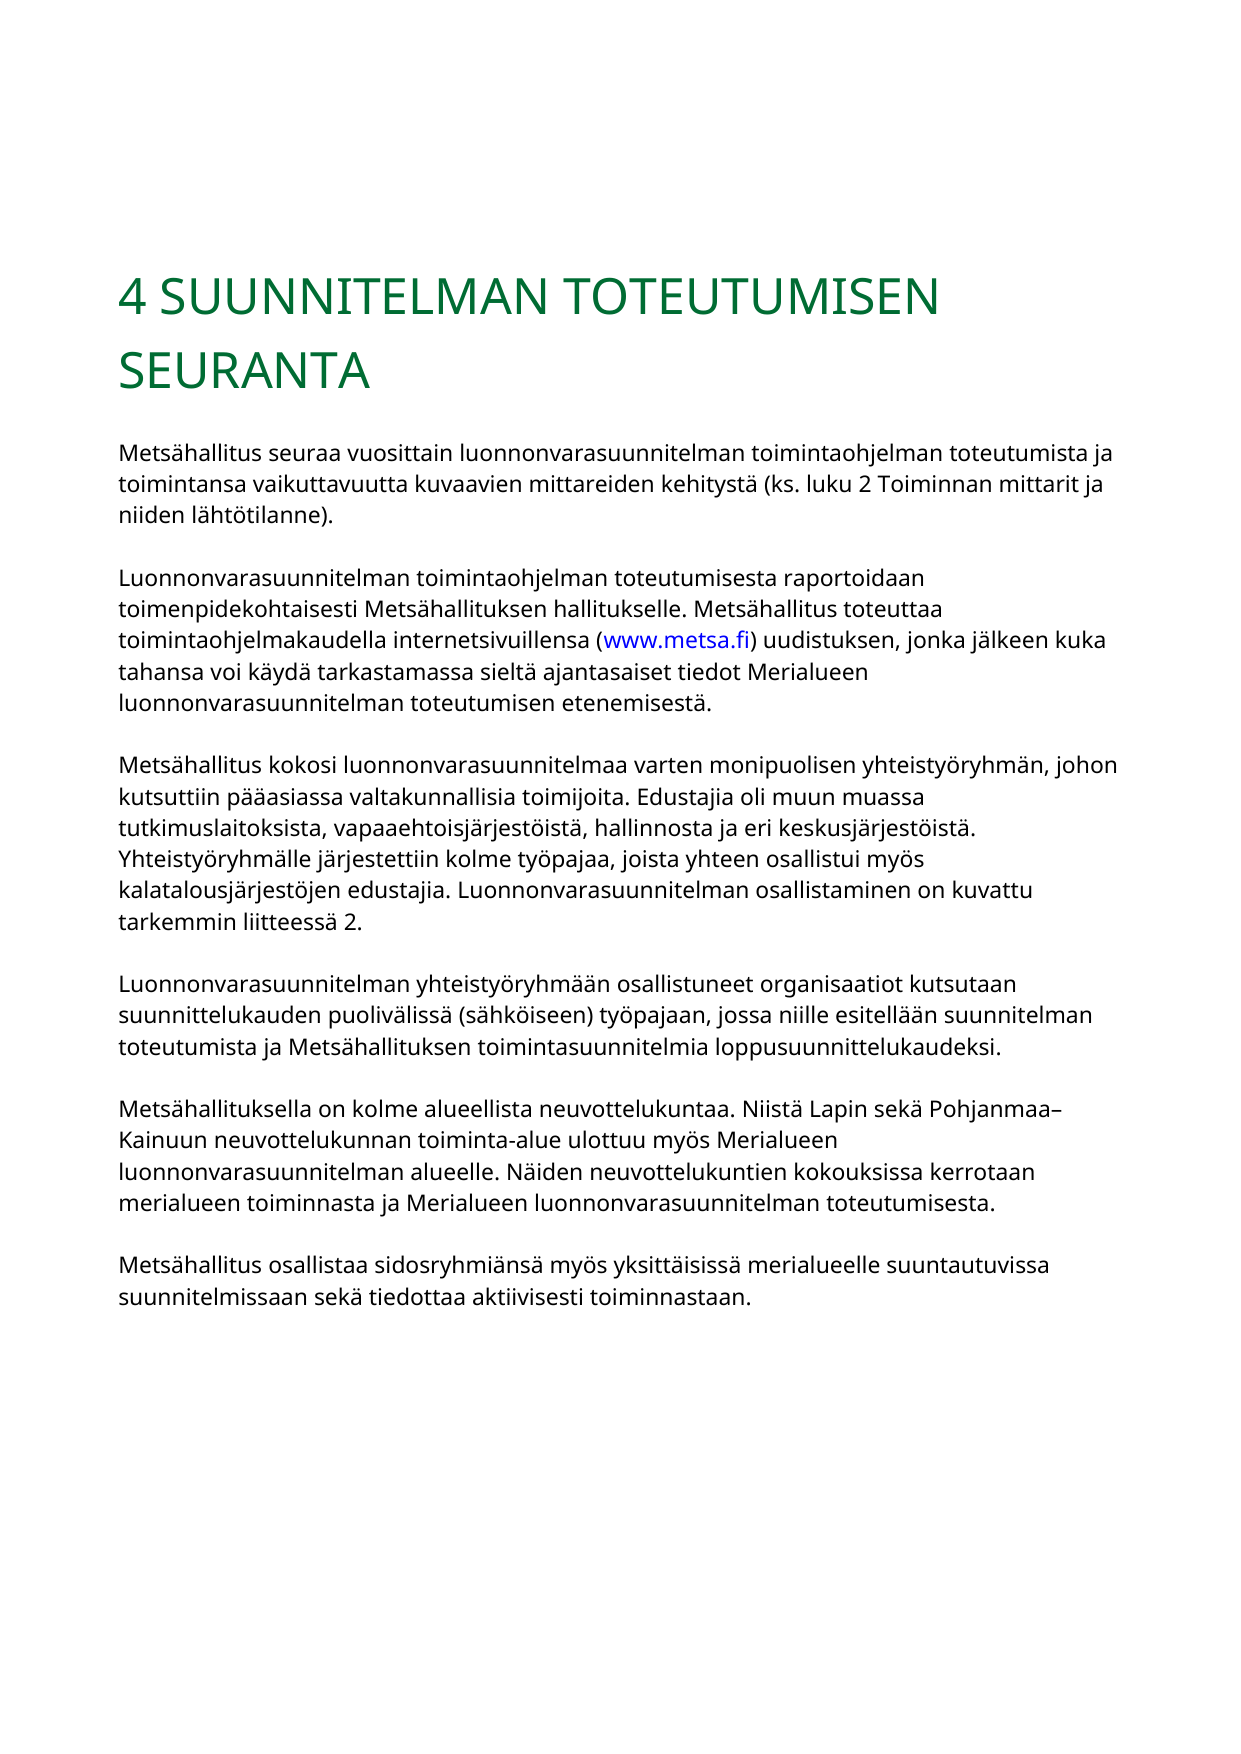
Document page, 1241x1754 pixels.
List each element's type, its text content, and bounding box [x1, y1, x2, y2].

text Luonnonvarasuunnitelman toimintaohjelman toteutumisesta raportoidaan toimenpidekohtaisesti Metsähallituksen hallitukselle. Metsähallitus toteuttaa toimintaohjelmakaudella internetsivuillensa (www.metsa.fi) uudistuksen, jonka jälkeen kuka tahansa voi käydä tarkastamassa sieltä ajantasaiset tiedot Merialueen luonnonvarasuunnitelman toteutumisen etenemisestä. [118, 562, 1122, 718]
text Metsähallitus seuraa vuosittain luonnonvarasuunnitelman toimintaohjelman toteutumista ja toimintansa vaikuttavuutta kuvaavien mittareiden kehitystä (ks. luku 2 Toiminnan mittarit ja niiden lähtötilanne). [118, 437, 1122, 531]
text Metsähallitus kokosi luonnonvarasuunnitelmaa varten monipuolisen yhteistyöryhmän, johon kutsuttiin pääasiassa valtakunnallisia toimijoita. Edustajia oli muun muassa tutkimuslaitoksista, vapaaehtoisjärjestöistä, hallinnosta ja eri keskusjärjestöistä. Yhteistyöryhmälle järjestettiin kolme työpajaa, joista yhteen osallistui myös kalatalousjärjestöjen edustajia. Luonnonvarasuunnitelman osallistaminen on kuvattu tarkemmin liitteessä 2. [118, 749, 1122, 937]
text Metsähallituksella on kolme alueellista neuvottelukuntaa. Niistä Lapin sekä Pohjanmaa–Kainuun neuvottelukunnan toiminta-alue ulottuu myös Merialueen luonnonvarasuunnitelman alueelle. Näiden neuvottelukuntien kokouksissa kerrotaan merialueen toiminnasta ja Merialueen luonnonvarasuunnitelman toteutumisesta. [118, 1093, 1122, 1218]
text Metsähallitus osallistaa sidosryhmiänsä myös yksittäisissä merialueelle suuntautuvissa suunnitelmissaan sekä tiedottaa aktiivisesti toiminnastaan. [118, 1249, 1122, 1312]
text Luonnonvarasuunnitelman yhteistyöryhmään osallistuneet organisaatiot kutsutaan suunnittelukauden puolivälissä (sähköiseen) työpajaan, jossa niille esitellään suunnitelman toteutumista ja Metsähallituksen toimintasuunnitelmia loppusuunnittelukaudeksi. [118, 968, 1122, 1062]
subtitle 4 SUUNNITELMAN TOTEUTUMISEN SEURANTA [118, 261, 1122, 403]
